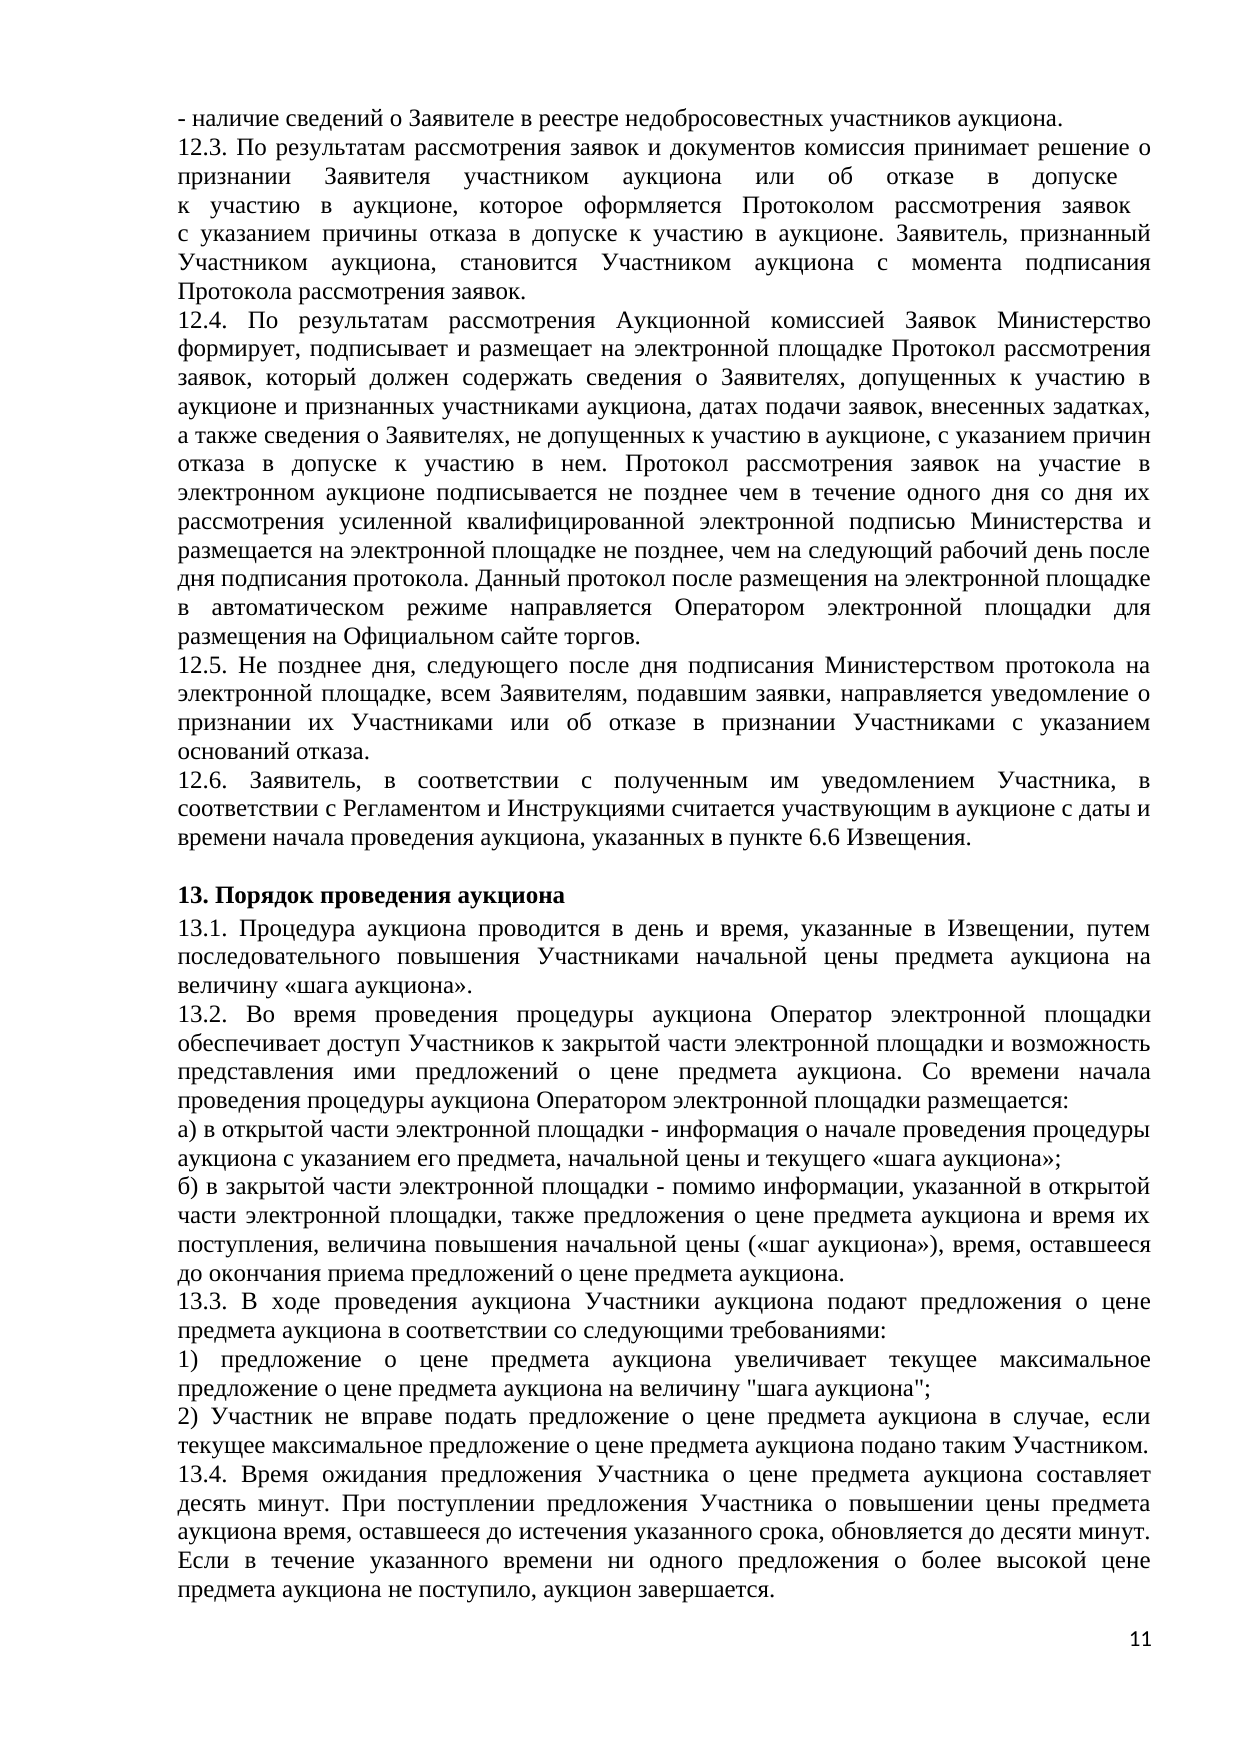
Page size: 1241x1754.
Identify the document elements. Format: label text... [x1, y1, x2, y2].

text 12.6. Заявитель, в соответствии с полученным им уведомлением Участника, в соответствии с Регламентом и Инструкциями считается участвующим в аукционе с даты и времени начала проведения аукциона, указанных в пункте 6.6 Извещения. [177, 765, 1152, 851]
text 13.3. В ходе проведения аукциона Участники аукциона подают предложения о цене предмета аукциона в соответствии со следующими требованиями: [177, 1286, 1152, 1344]
text 12.3. По результатам рассмотрения заявок и документов комиссия принимает решение о признании Заявителя участником аукциона или об отказе в допуске к участию в аукционе, которое оформляется Протоколом рассмотрения заявок с указанием причины отказа в допуске к участию в аукционе. Заявитель, признанный Участником аукциона, становится Участником аукциона с момента подписания Протокола рассмотрения заявок. [177, 132, 1152, 305]
text 12.5. Не позднее дня, следующего после дня подписания Министерством протокола на электронной площадке, всем Заявителям, подавшим заявки, направляется уведомление о признании их Участниками или об отказе в признании Участниками с указанием оснований отказа. [177, 650, 1152, 765]
text 1) предложение о цене предмета аукциона увеличивает текущее максимальное предложение о цене предмета аукциона на величину "шага аукциона"; [177, 1344, 1152, 1401]
text - наличие сведений о Заявителе в реестре недобросовестных участников аукциона. [177, 103, 1152, 132]
text 13.1. Процедура аукциона проводится в день и время, указанные в Извещении, путем последовательного повышения Участниками начальной цены предмета аукциона на величину «шага аукциона». [177, 913, 1152, 999]
text 13.4. Время ожидания предложения Участника о цене предмета аукциона составляет десять минут. При поступлении предложения Участника о повышении цены предмета аукциона время, оставшееся до истечения указанного срока, обновляется до десяти минут. Если в течение указанного времени ни одного предложения о более высокой цене предмета аукциона не поступило, аукцион завершается. [177, 1459, 1152, 1603]
text 13.2. Во время проведения процедуры аукциона Оператор электронной площадки обеспечивает доступ Участников к закрытой части электронной площадки и возможность представления ими предложений о цене предмета аукциона. Со времени начала проведения процедуры аукциона Оператором электронной площадки размещается: [177, 999, 1152, 1114]
text 13. Порядок проведения аукциона [177, 880, 1152, 908]
text 2) Участник не вправе подать предложение о цене предмета аукциона в случае, если текущее максимальное предложение о цене предмета аукциона подано таким Участником. [177, 1401, 1152, 1459]
text а) в открытой части электронной площадки - информация о начале проведения процедуры аукциона с указанием его предмета, начальной цены и текущего «шага аукциона»; [177, 1114, 1152, 1171]
text 12.4. По результатам рассмотрения Аукционной комиссией Заявок Министерство формирует, подписывает и размещает на электронной площадке Протокол рассмотрения заявок, который должен содержать сведения о Заявителях, допущенных к участию в аукционе и признанных участниками аукциона, датах подачи заявок, внесенных задатках, а также сведения о Заявителях, не допущенных к участию в аукционе, с указанием причин отказа в допуске к участию в нем. Протокол рассмотрения заявок на участие в электронном аукционе подписывается не позднее чем в течение одного дня со дня их рассмотрения усиленной квалифицированной электронной подписью Министерства и размещается на электронной площадке не позднее, чем на следующий рабочий день после дня подписания протокола. Данный протокол после размещения на электронной площадке в автоматическом режиме направляется Оператором электронной площадки для размещения на Официальном сайте торгов. [177, 305, 1152, 650]
text б) в закрытой части электронной площадки - помимо информации, указанной в открытой части электронной площадки, также предложения о цене предмета аукциона и время их поступления, величина повышения начальной цены («шаг аукциона»), время, оставшееся до окончания приема предложений о цене предмета аукциона. [177, 1171, 1152, 1286]
